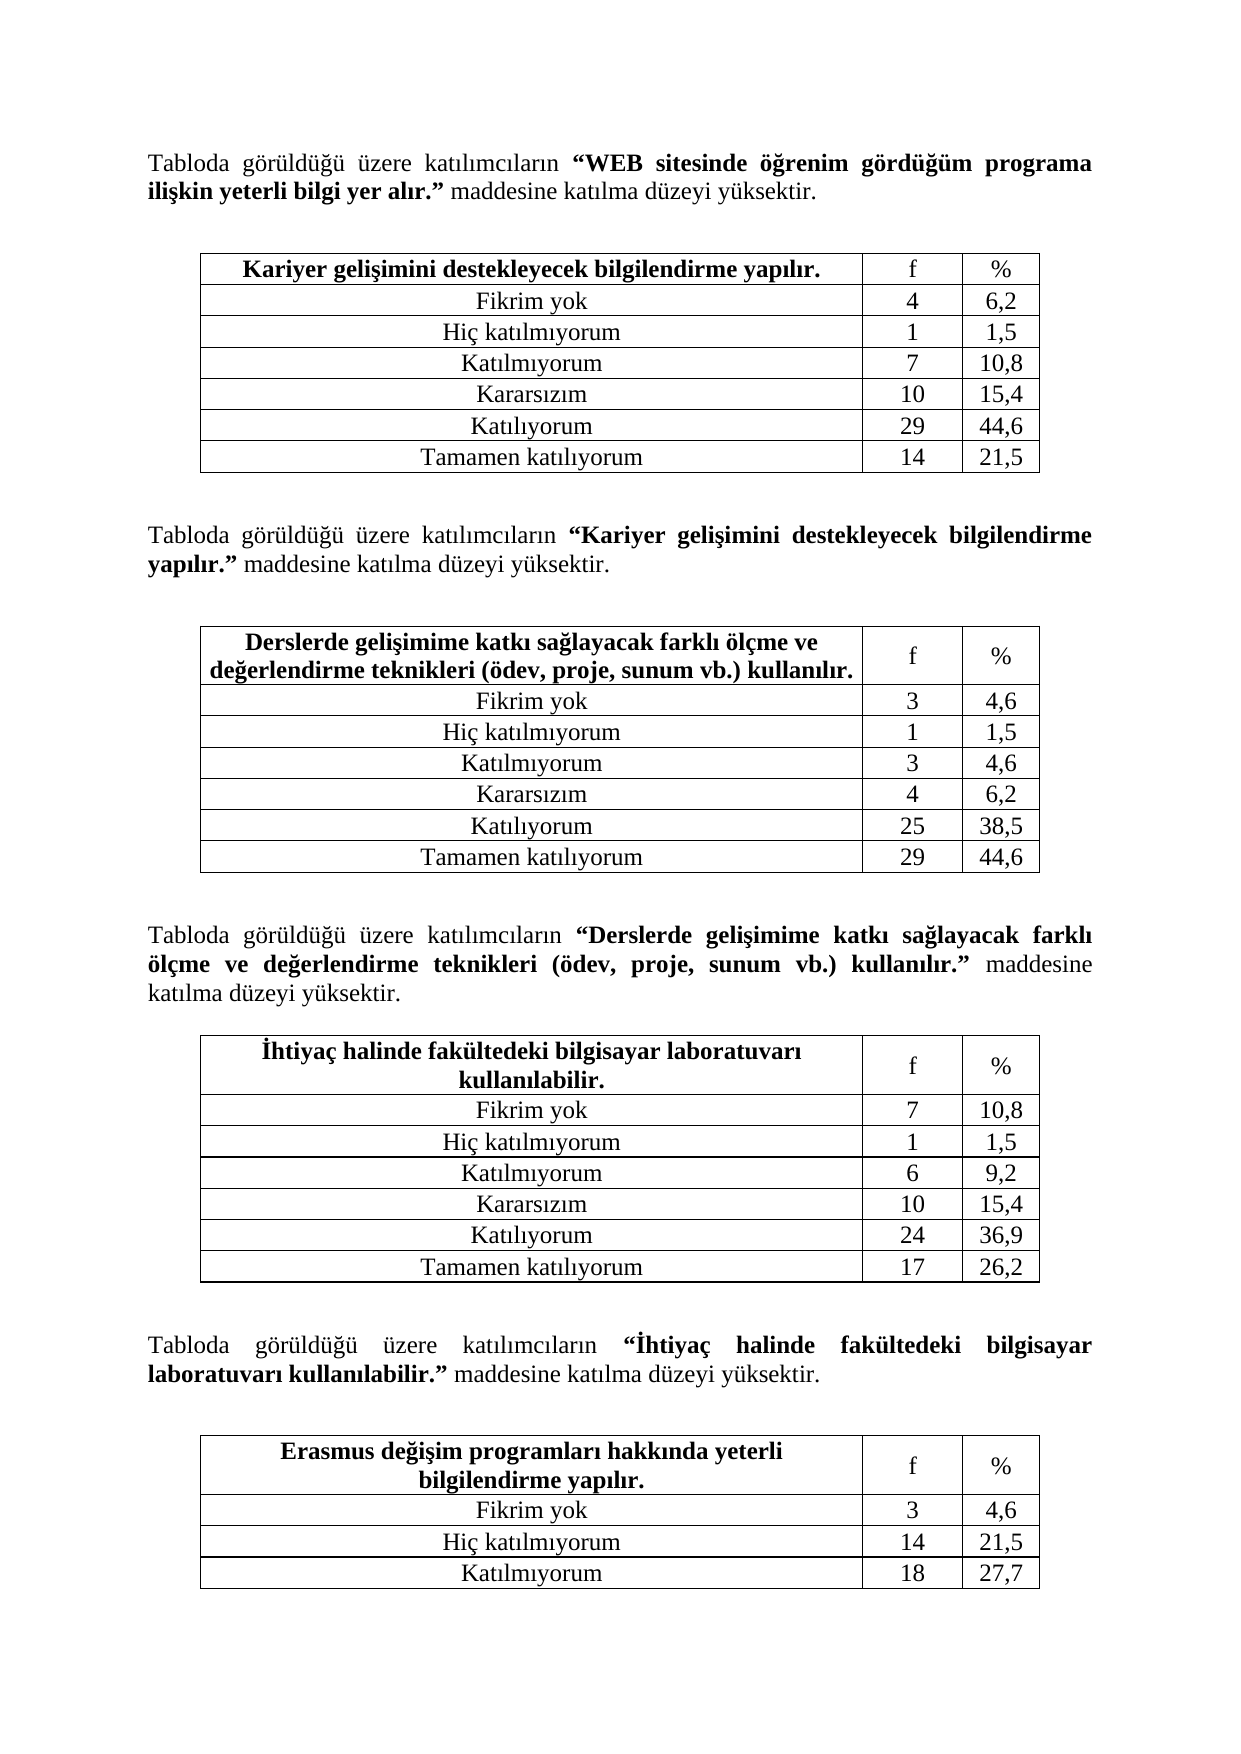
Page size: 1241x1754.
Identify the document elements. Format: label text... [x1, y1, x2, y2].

table_cell Katılmıyorum [201, 1558, 862, 1588]
table_cell 21,5 [963, 441, 1039, 472]
table_cell 4 [863, 779, 962, 809]
table_header f [863, 254, 962, 284]
table_cell 29 [863, 841, 962, 872]
table_header İhtiyaç halinde fakültedeki bilgisayar laboratuvarı kullanılabilir. [201, 1036, 862, 1094]
table_cell 4 [863, 285, 962, 315]
table_cell 9,2 [963, 1158, 1039, 1188]
table_cell Fikrim yok [201, 1495, 862, 1525]
table_cell 26,2 [963, 1251, 1039, 1281]
text Tabloda görüldüğü üzere katılımcıların “Kariyer gelişimini destekleyecek bilgilendirme yapılır.” maddesine katılma düzeyi yüksektir. [148, 520, 1093, 578]
table_cell 14 [863, 441, 962, 472]
table_cell 36,9 [963, 1220, 1039, 1250]
table_cell 7 [863, 1095, 962, 1125]
table_cell Hiç katılmıyorum [201, 1526, 862, 1556]
table_cell 1 [863, 316, 962, 347]
text Tabloda görüldüğü üzere katılımcıların “Derslerde gelişimime katkı sağlayacak farklı ölçme ve değerlendirme teknikleri (ödev, proje, sunum vb.) kullanılır.” maddesine katılma düzeyi yüksektir. [148, 920, 1093, 1007]
table_cell Hiç katılmıyorum [201, 716, 862, 747]
table_cell 6,2 [963, 285, 1039, 315]
text Tabloda görüldüğü üzere katılımcıların “İhtiyaç halinde fakültedeki bilgisayar laboratuvarı kullanılabilir.” maddesine katılma düzeyi yüksektir. [148, 1330, 1093, 1388]
table_header % [963, 254, 1039, 284]
table_cell 17 [863, 1251, 962, 1281]
table_cell Hiç katılmıyorum [201, 1126, 862, 1156]
table_header f [863, 627, 962, 684]
table_cell Katılmıyorum [201, 748, 862, 778]
table_cell 15,4 [963, 1189, 1039, 1219]
table_header % [963, 627, 1039, 684]
table_header % [963, 1036, 1039, 1094]
table_cell 6 [863, 1158, 962, 1188]
table_cell 1,5 [963, 1126, 1039, 1156]
table_cell 15,4 [963, 379, 1039, 409]
table_cell 4,6 [963, 685, 1039, 715]
table_cell Katılıyorum [201, 810, 862, 840]
table_cell 6,2 [963, 779, 1039, 809]
table_cell Hiç katılmıyorum [201, 316, 862, 347]
table_cell Katılıyorum [201, 1220, 862, 1250]
table_cell 10 [863, 379, 962, 409]
table_cell Fikrim yok [201, 685, 862, 715]
table_cell Kararsızım [201, 379, 862, 409]
table_cell 21,5 [963, 1526, 1039, 1556]
table_cell Katılmıyorum [201, 348, 862, 378]
table_cell 25 [863, 810, 962, 840]
table_cell 1,5 [963, 316, 1039, 347]
table_cell Tamamen katılıyorum [201, 441, 862, 472]
table_cell 4,6 [963, 1495, 1039, 1525]
table_cell 10,8 [963, 1095, 1039, 1125]
table_cell 3 [863, 685, 962, 715]
table_cell Katılıyorum [201, 410, 862, 440]
table_cell 38,5 [963, 810, 1039, 840]
table_header Derslerde gelişimime katkı sağlayacak farklı ölçme ve değerlendirme teknikleri (ödev, proje, sunum vb.) kullanılır. [201, 627, 862, 684]
table_header f [863, 1036, 962, 1094]
text Tabloda görüldüğü üzere katılımcıların “WEB sitesinde öğrenim gördüğüm programa ilişkin yeterli bilgi yer alır.” maddesine katılma düzeyi yüksektir. [148, 148, 1093, 205]
table_cell 10 [863, 1189, 962, 1219]
table_cell 24 [863, 1220, 962, 1250]
table_header Kariyer gelişimini destekleyecek bilgilendirme yapılır. [201, 254, 862, 284]
table_cell 3 [863, 1495, 962, 1525]
table_cell Tamamen katılıyorum [201, 841, 862, 872]
table_cell 29 [863, 410, 962, 440]
table_cell Kararsızım [201, 779, 862, 809]
table_header % [963, 1436, 1039, 1494]
table_cell 1,5 [963, 716, 1039, 747]
table_cell 44,6 [963, 841, 1039, 872]
table_cell 1 [863, 1126, 962, 1156]
table_cell 1 [863, 716, 962, 747]
table_cell 7 [863, 348, 962, 378]
table_cell Katılmıyorum [201, 1158, 862, 1188]
table_cell Fikrim yok [201, 285, 862, 315]
table_cell Tamamen katılıyorum [201, 1251, 862, 1281]
table_cell 44,6 [963, 410, 1039, 440]
table_cell 27,7 [963, 1558, 1039, 1588]
table_header Erasmus değişim programları hakkında yeterli bilgilendirme yapılır. [201, 1436, 862, 1494]
table_cell 4,6 [963, 748, 1039, 778]
table_cell Fikrim yok [201, 1095, 862, 1125]
table_cell 18 [863, 1558, 962, 1588]
table_header f [863, 1436, 962, 1494]
table_cell 14 [863, 1526, 962, 1556]
table_cell Kararsızım [201, 1189, 862, 1219]
table_cell 3 [863, 748, 962, 778]
table_cell 10,8 [963, 348, 1039, 378]
